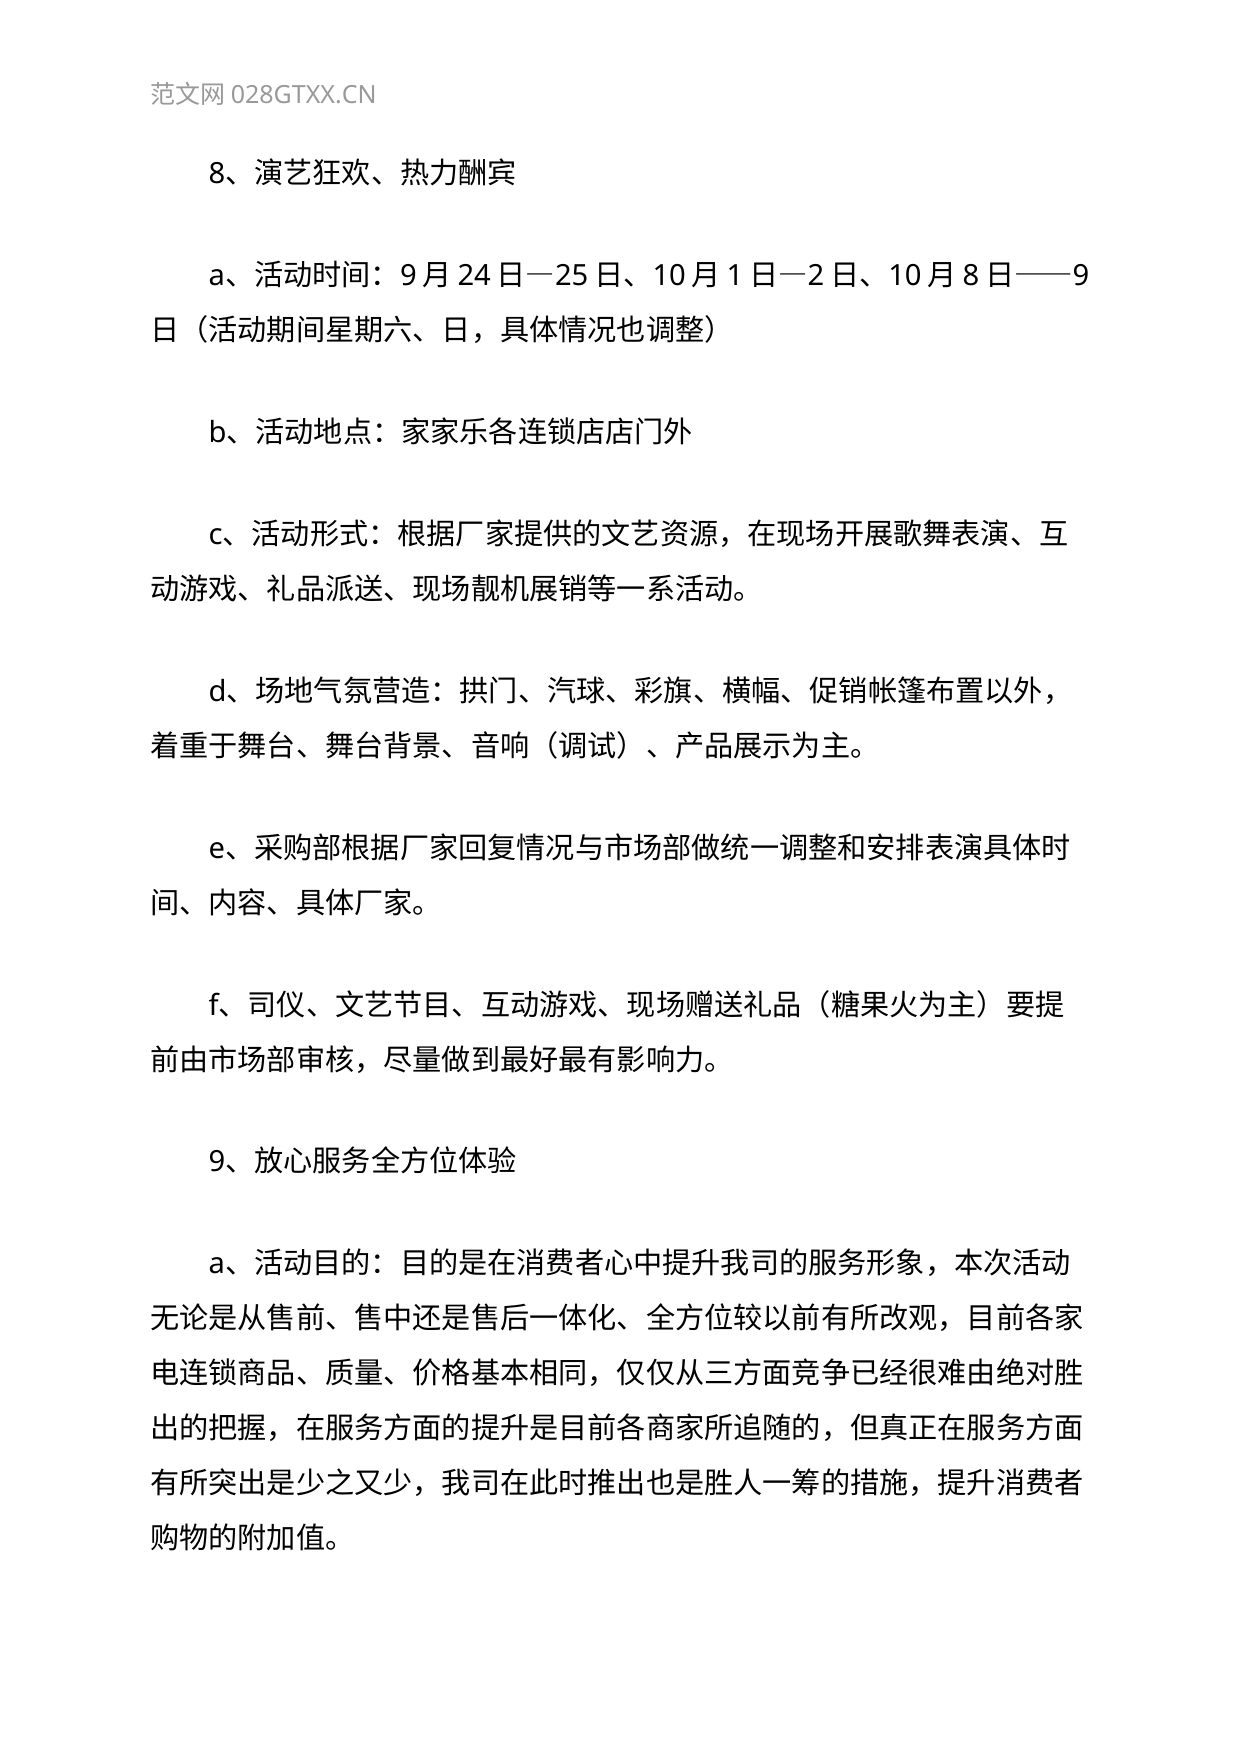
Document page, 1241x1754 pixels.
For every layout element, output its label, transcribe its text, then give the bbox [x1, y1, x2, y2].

text f、司仪、文艺节目、互动游戏、现场赠送礼品（糖果火为主）要提前由市场部审核，尽量做到最好最有影响力。 [150, 981, 1090, 1078]
text d、场地气氛营造：拱门、汽球、彩旗、横幅、促销帐篷布置以外，着重于舞台、舞台背景、音响（调试）、产品展示为主。 [150, 667, 1090, 765]
text 9、放心服务全方位体验 [150, 1138, 1090, 1180]
text a、活动时间：9月24日—25日、10月1日—2日、10月8日——9日（活动期间星期六、日，具体情况也调整） [150, 252, 1090, 349]
text 8、演艺狂欢、热力酬宾 [150, 150, 1090, 192]
text c、活动形式：根据厂家提供的文艺资源，在现场开展歌舞表演、互动游戏、礼品派送、现场靓机展销等一系活动。 [150, 511, 1090, 608]
text b、活动地点：家家乐各连锁店店门外 [150, 409, 1090, 451]
text a、活动目的：目的是在消费者心中提升我司的服务形象，本次活动无论是从售前、售中还是售后一体化、全方位较以前有所改观，目前各家电连锁商品、质量、价格基本相同，仅仅从三方面竞争已经很难由绝对胜出的把握，在服务方面的提升是目前各商家所追随的，但真正在服务方面有所突出是少之又少，我司在此时推出也是胜人一筹的措施，提升消费者购物的附加值。 [150, 1240, 1090, 1557]
text e、采购部根据厂家回复情况与市场部做统一调整和安排表演具体时间、内容、具体厂家。 [150, 824, 1090, 922]
